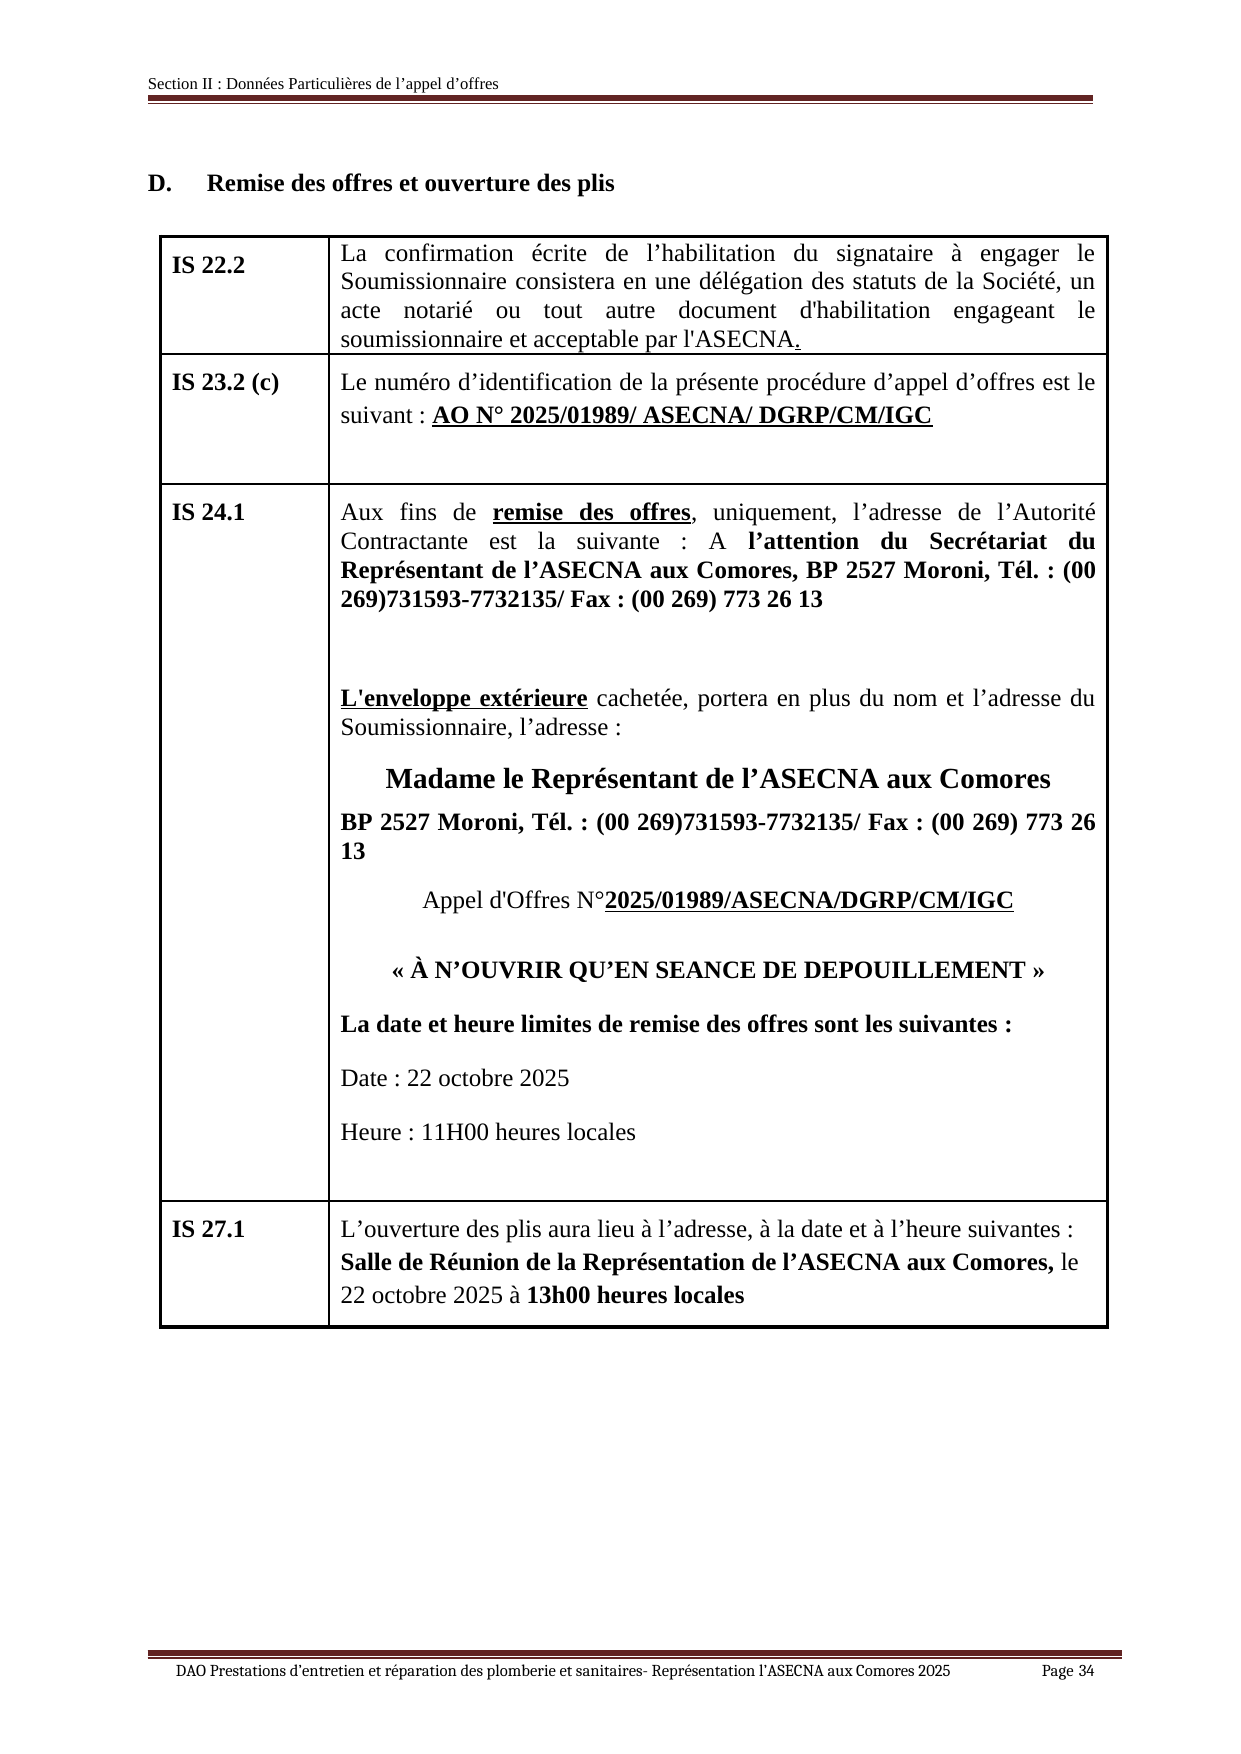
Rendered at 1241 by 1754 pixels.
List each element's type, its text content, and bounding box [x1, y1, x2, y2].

table_cell Le numéro d’identification de la présente procédure d’appel d’offres est le suivant : AO N° 2025/01989/ ASECNA/ DGRP/CM/IGC [330, 355, 1106, 483]
table_header IS 22.2 [162, 238, 328, 353]
table_cell IS 23.2 (c) [162, 355, 328, 483]
table_header La confirmation écrite de l’habilitation du signataire à engager le Soumissionnaire consistera en une délégation des statuts de la Société, un acte notarié ou tout autre document d'habilitation engageant le soumissionnaire et acceptable par l'ASECNA. [330, 238, 1106, 353]
table_cell Aux fins de remise des offres, uniquement, l’adresse de l’Autorité Contractante est la suivante : A l’attention du Secrétariat du Représentant de l’ASECNA aux Comores, BP 2527 Moroni, Tél. : (00 269)731593-7732135/ Fax : (00 269) 773 26 13 L'enveloppe extérieure cachetée, portera en plus du nom et l’adresse du Soumissionnaire, l’adresse : Madame le Représentant de l’ASECNA aux Comores BP 2527 Moroni, Tél. : (00 269)731593-7732135/ Fax : (00 269) 773 26 13 Appel d'Offres N°2025/01989/ASECNA/DGRP/CM/IGC « À N’OUVRIR QU’EN SEANCE DE DEPOUILLEMENT » La date et heure limites de remise des offres sont les suivantes : Date : 22 octobre 2025 Heure : 11H00 heures locales [330, 485, 1106, 1200]
table_cell L’ouverture des plis aura lieu à l’adresse, à la date et à l’heure suivantes : Salle de Réunion de la Représentation de l’ASECNA aux Comores, le 22 octobre 2025 à 13h00 heures locales [330, 1202, 1106, 1325]
table_cell IS 24.1 [162, 485, 328, 1200]
subtitle Remise des offres et ouverture des plis [148, 168, 1093, 197]
table_cell IS 27.1 [162, 1202, 328, 1325]
